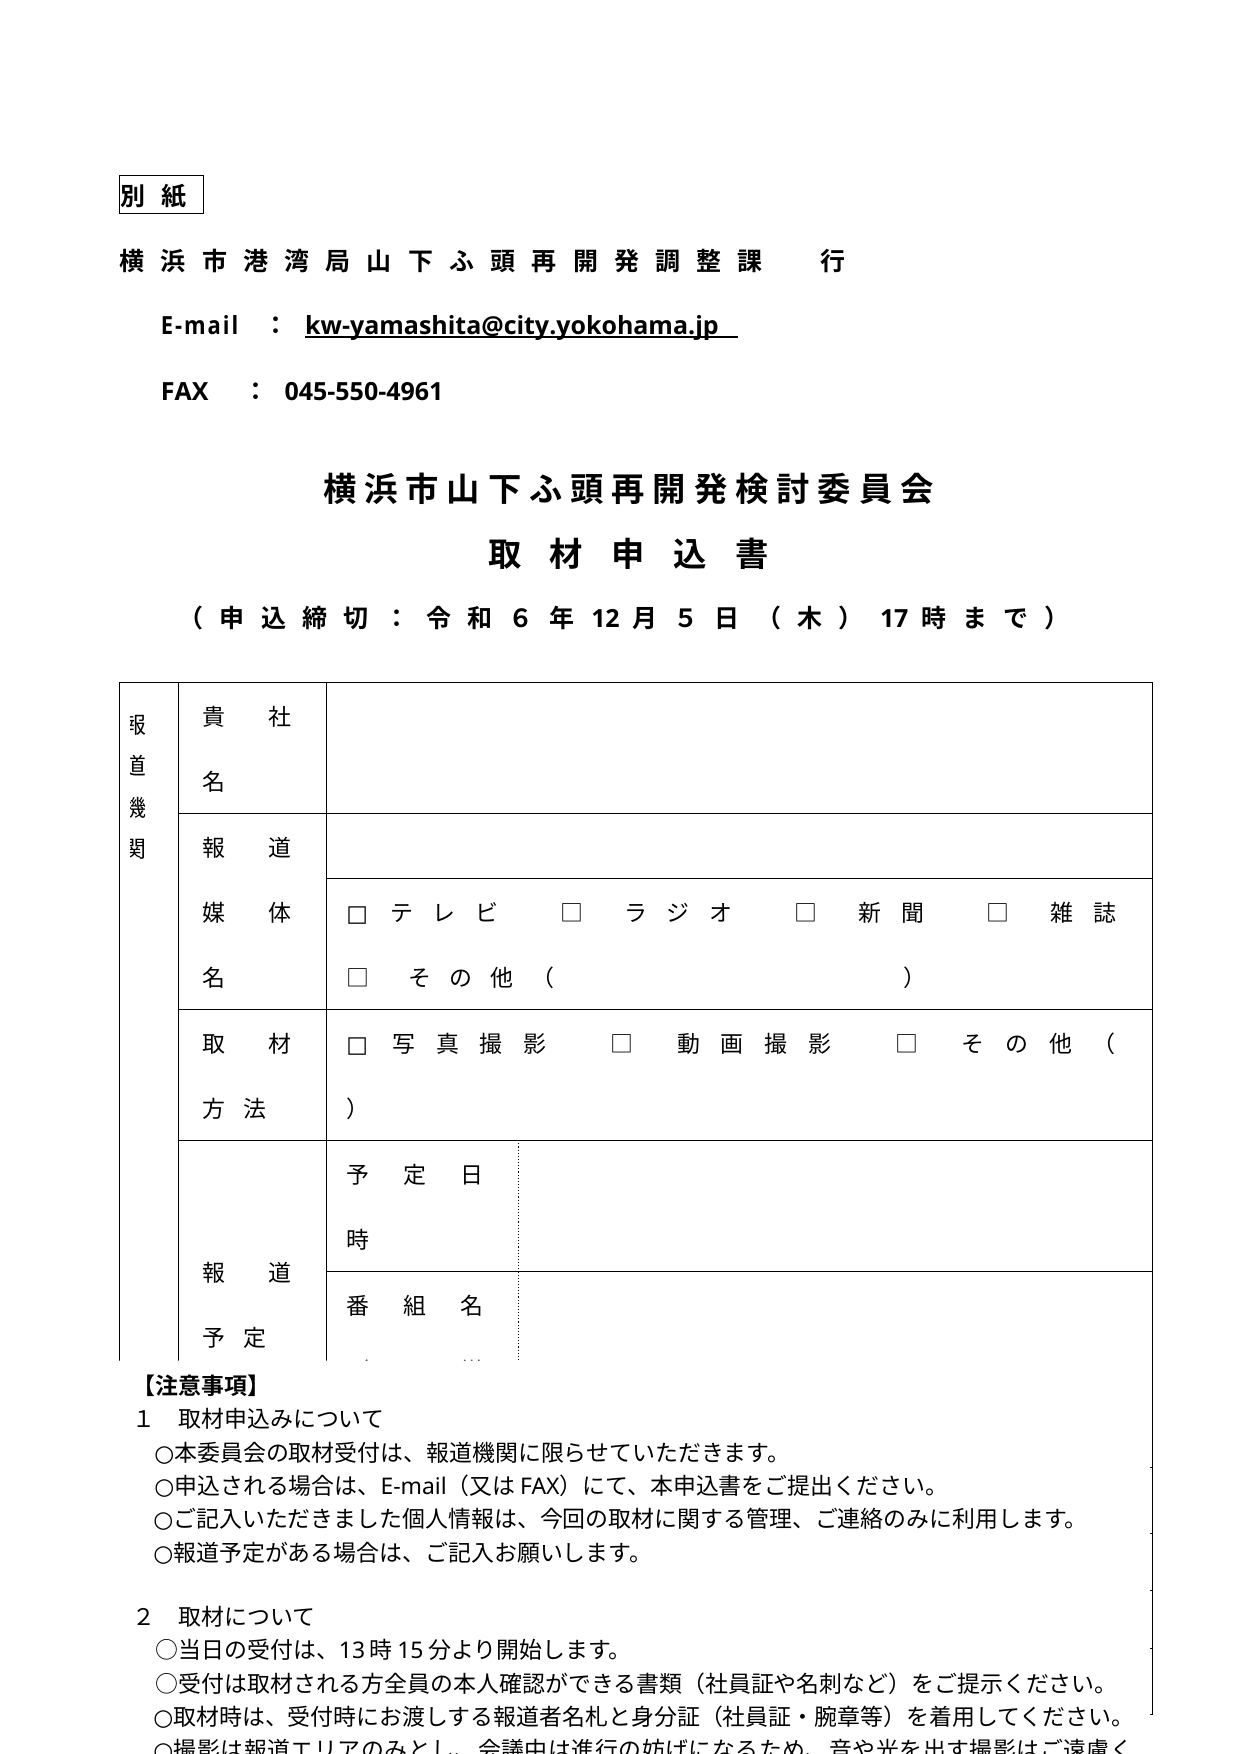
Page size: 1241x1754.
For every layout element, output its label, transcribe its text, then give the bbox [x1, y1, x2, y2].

table_cell 報道予定 [179, 1141, 326, 1360]
table_cell [518, 1141, 1152, 1271]
text FAX ：045-550-4961 [119, 357, 1145, 422]
table_cell 取材方法 [179, 1010, 326, 1140]
text 取 材 申 込 書 [119, 519, 1145, 584]
table_cell □ テレビ □ ラジオ □ 新聞 □ 雑誌 □ その他（ ） [327, 879, 1152, 1009]
table_header [327, 683, 1152, 813]
text 別紙 [119, 162, 1145, 227]
table_cell [518, 1272, 1152, 1467]
text 横浜市港湾局山下ふ頭再開発調整課 行 [119, 227, 1145, 292]
text E-mail：kw-yamashita@city.yokohama.jp [119, 292, 1145, 357]
table_cell 報道媒体名 [179, 814, 326, 1009]
table_cell 予定日時 [327, 1141, 518, 1271]
text （申込締切：令和６年12月５日（木）17時まで） [119, 584, 1145, 649]
table_header 報道機関 [120, 683, 178, 1360]
text 横浜市山下ふ頭再開発検討委員会 [119, 454, 1145, 519]
table_cell [327, 814, 1152, 878]
table_cell 番組名（媒体） [327, 1272, 518, 1360]
table_cell □ 写真撮影 □ 動画撮影 □ その他（ ） [327, 1010, 1152, 1140]
table_header 貴社名 [179, 683, 326, 813]
